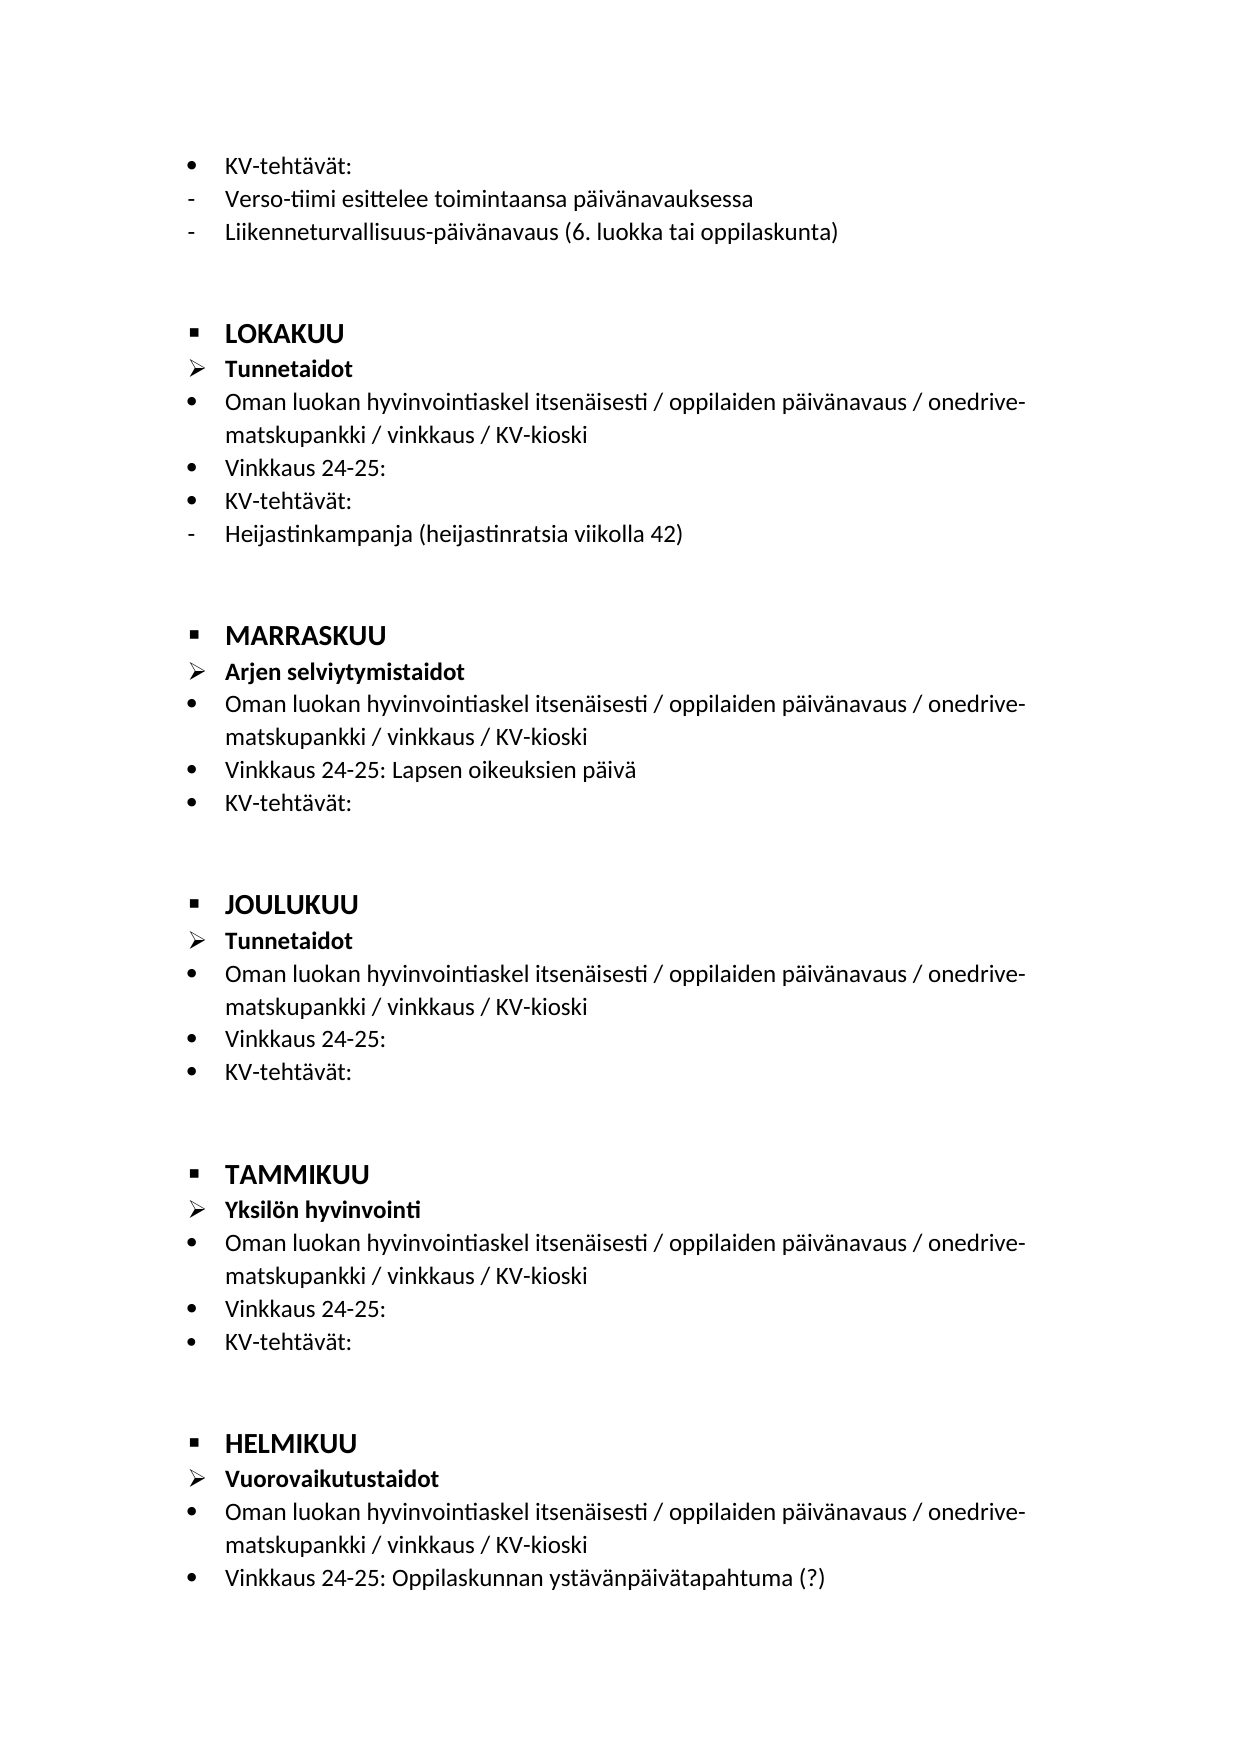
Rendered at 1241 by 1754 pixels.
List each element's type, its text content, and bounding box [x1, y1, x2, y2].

list Tunnetaidot [187, 353, 1090, 384]
list HELMIKUU [187, 1425, 1090, 1461]
list KV-tehtävät: [187, 150, 1090, 181]
list LOKAKUU [187, 315, 1090, 351]
list Vinkkaus 24-25: Lapsen oikeuksien päivä [187, 754, 1090, 785]
list TAMMIKUU [187, 1156, 1090, 1191]
list Oman luokan hyvinvointiaskel itsenäisesti / oppilaiden päivänavaus / onedrive-matskupankki / vinkkaus / KV-kioski [187, 1227, 1090, 1291]
list Arjen selviytymistaidot [187, 656, 1090, 686]
list KV-tehtävät: [187, 1057, 1090, 1087]
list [187, 1496, 1090, 1560]
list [187, 386, 1090, 450]
list Verso-tiimi esittelee toimintaansa päivänavauksessa [187, 183, 1090, 213]
list MARRASKUU [187, 617, 1090, 653]
list KV-tehtävät: [187, 787, 1090, 818]
list Vinkkaus 24-25: [187, 1293, 1090, 1323]
list JOULUKUU [187, 886, 1090, 922]
list Vinkkaus 24-25: [187, 452, 1090, 483]
list Yksilön hyvinvointi [187, 1194, 1090, 1225]
list Oman luokan hyvinvointiaskel itsenäisesti / oppilaiden päivänavaus / onedrive-matskupankki / vinkkaus / KV-kioski [187, 688, 1090, 752]
list KV-tehtävät: [187, 485, 1090, 516]
list KV-tehtävät: [187, 1326, 1090, 1356]
list Heijastinkampanja (heijastinratsia viikolla 42) [187, 518, 1090, 548]
list Oman luokan hyvinvointiaskel itsenäisesti / oppilaiden päivänavaus / onedrive-matskupankki / vinkkaus / KV-kioski [187, 958, 1090, 1021]
list Vuorovaikutustaidot [187, 1463, 1090, 1494]
list Tunnetaidot [187, 925, 1090, 955]
list Vinkkaus 24-25: [187, 1024, 1090, 1054]
list Liikenneturvallisuus-päivänavaus (6. luokka tai oppilaskunta) [187, 216, 1090, 246]
list Vinkkaus 24-25: Oppilaskunnan ystävänpäivätapahtuma (?) [187, 1562, 1090, 1593]
